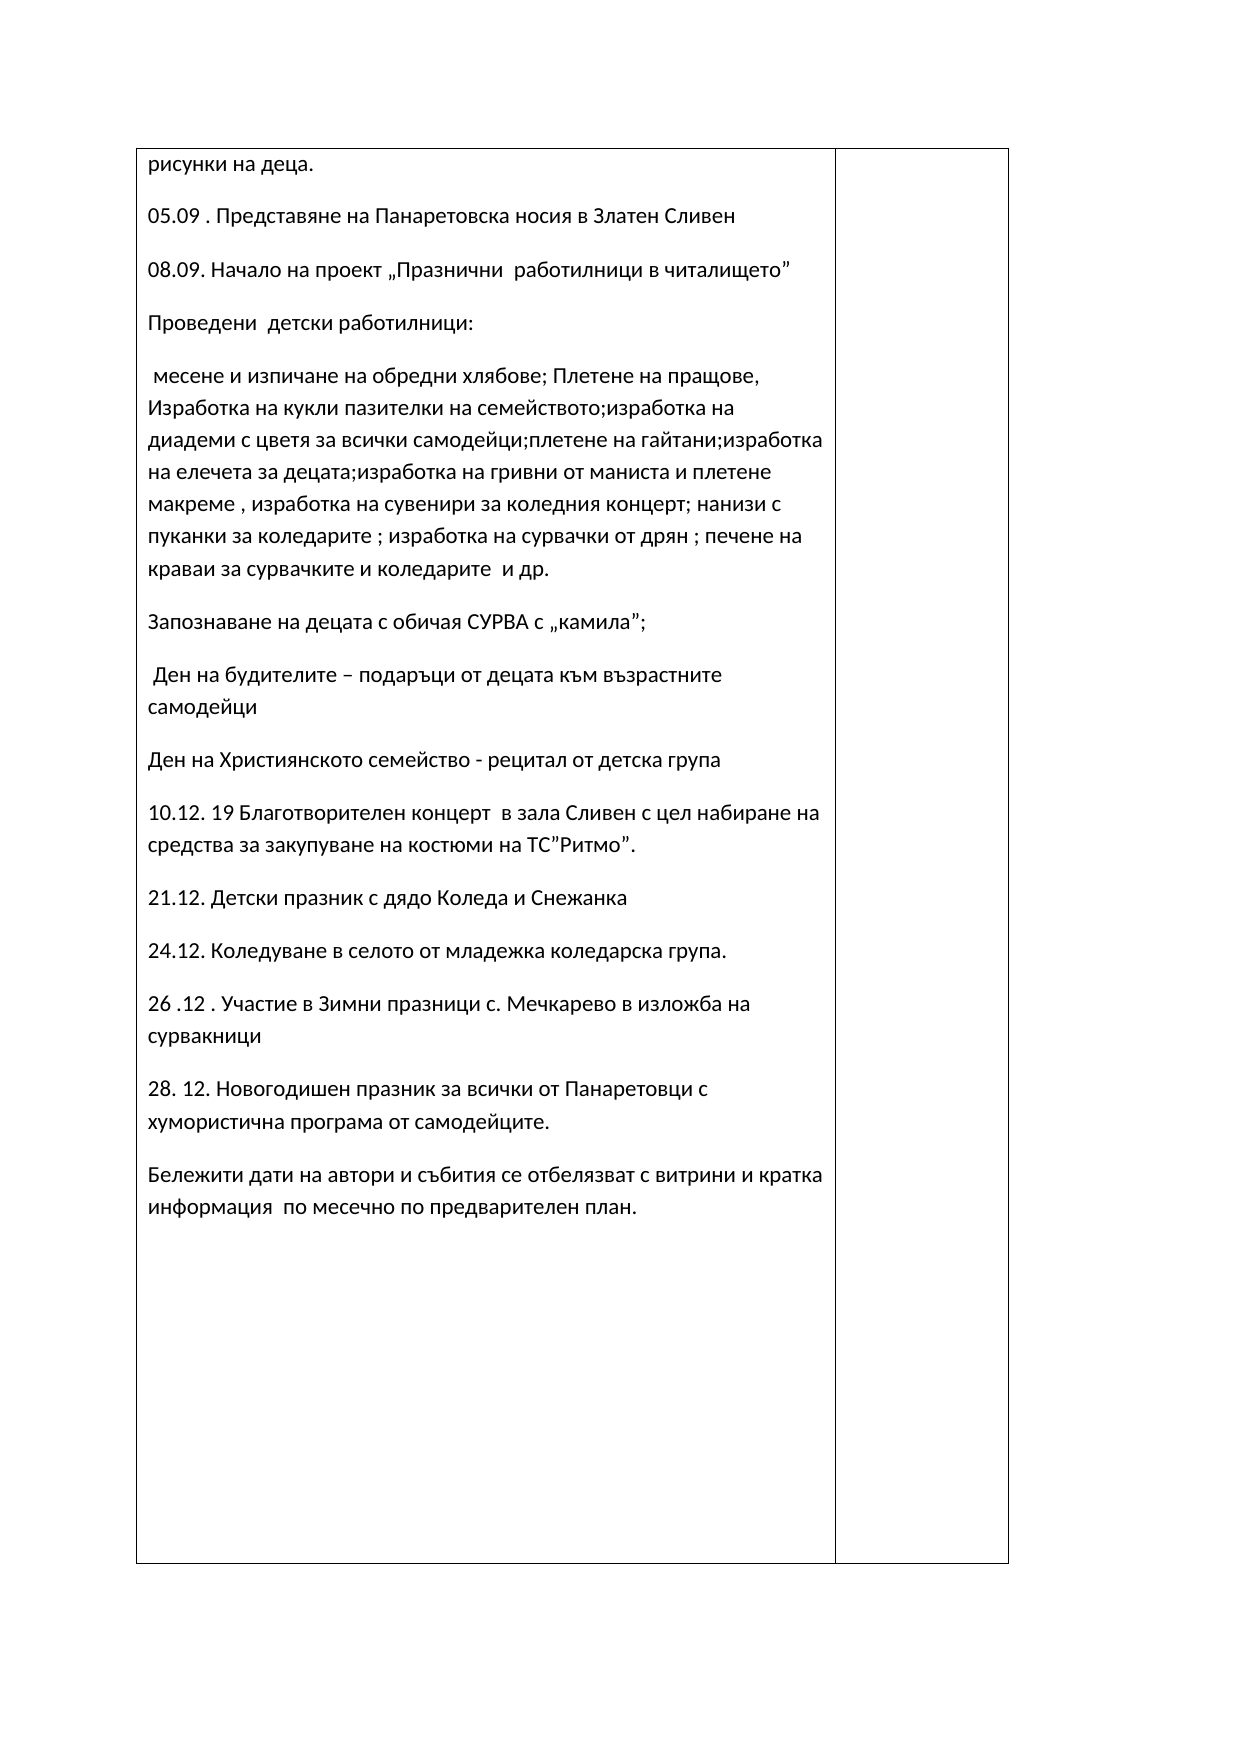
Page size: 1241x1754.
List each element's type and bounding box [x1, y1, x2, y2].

table_cell [836, 149, 1008, 1563]
table_cell [137, 149, 835, 1563]
